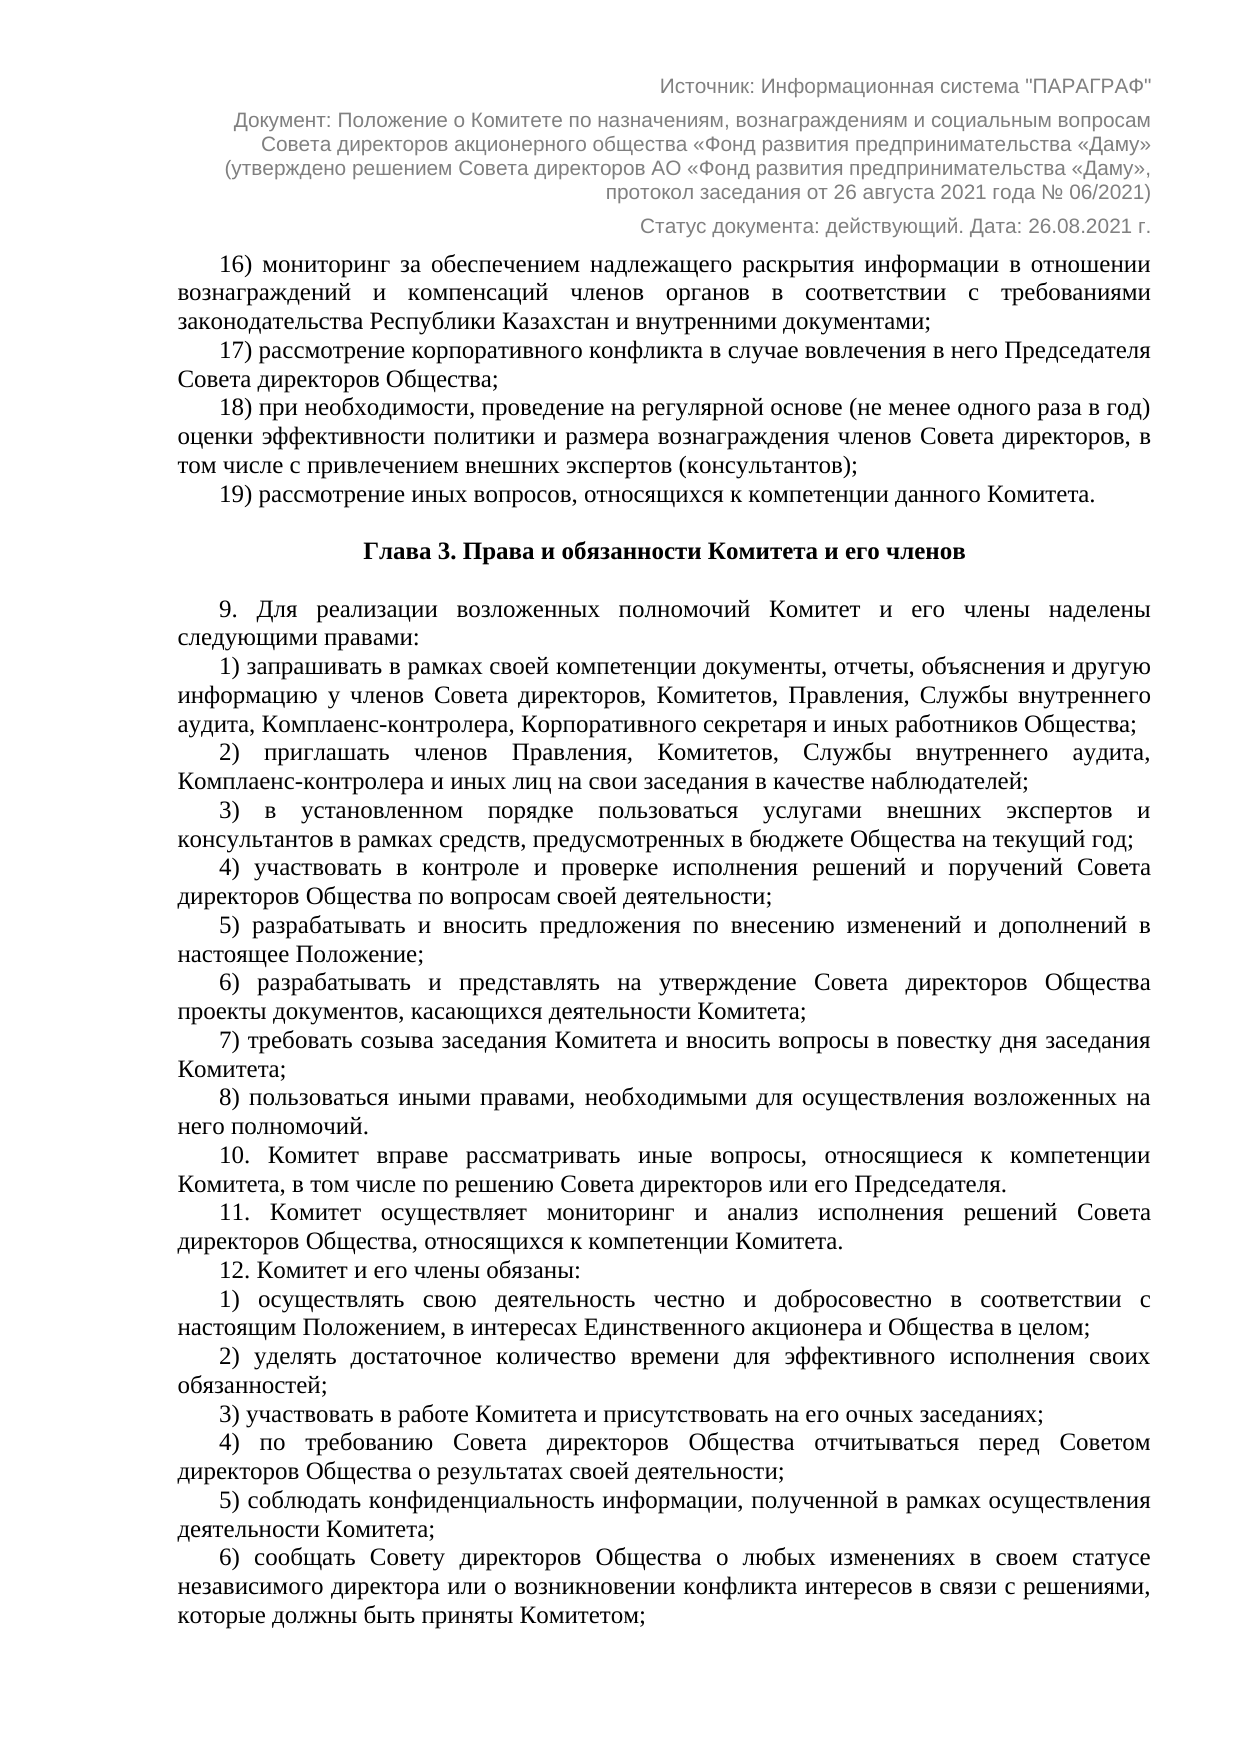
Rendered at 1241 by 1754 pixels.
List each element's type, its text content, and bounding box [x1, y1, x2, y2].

text 2) уделять достаточное количество времени для эффективного исполнения своих обязанностей; [177, 1341, 1152, 1399]
text 16) мониторинг за обеспечением надлежащего раскрытия информации в отношении вознаграждений и компенсаций членов органов в соответствии с требованиями законодательства Республики Казахстан и внутренними документами; [177, 249, 1152, 335]
text 6) сообщать Совету директоров Общества о любых изменениях в своем статусе независимого директора или о возникновении конфликта интересов в связи с решениями, которые должны быть приняты Комитетом; [177, 1542, 1152, 1629]
text 12. Комитет и его члены обязаны: [177, 1255, 1152, 1284]
text 8) пользоваться иными правами, необходимыми для осуществления возложенных на него полномочий. [177, 1082, 1152, 1140]
text 3) участвовать в работе Комитета и присутствовать на его очных заседаниях; [177, 1399, 1152, 1427]
text 4) по требованию Совета директоров Общества отчитываться перед Советом директоров Общества о результатах своей деятельности; [177, 1427, 1152, 1485]
text 17) рассмотрение корпоративного конфликта в случае вовлечения в него Председателя Совета директоров Общества; [177, 335, 1152, 392]
text 1) запрашивать в рамках своей компетенции документы, отчеты, объяснения и другую информацию у членов Совета директоров, Комитетов, Правления, Службы внутреннего аудита, Комплаенс-контролера, Корпоративного секретаря и иных работников Общества; [177, 651, 1152, 737]
text 10. Комитет вправе рассматривать иные вопросы, относящиеся к компетенции Комитета, в том числе по решению Совета директоров или его Председателя. [177, 1140, 1152, 1197]
text 4) участвовать в контроле и проверке исполнения решений и поручений Совета директоров Общества по вопросам своей деятельности; [177, 852, 1152, 910]
text 5) соблюдать конфиденциальность информации, полученной в рамках осуществления деятельности Комитета; [177, 1485, 1152, 1542]
text 3) в установленном порядке пользоваться услугами внешних экспертов и консультантов в рамках средств, предусмотренных в бюджете Общества на текущий год; [177, 795, 1152, 852]
text 2) приглашать членов Правления, Комитетов, Службы внутреннего аудита, Комплаенс-контролера и иных лиц на свои заседания в качестве наблюдателей; [177, 737, 1152, 795]
text Глава 3. Права и обязанности Комитета и его членов [177, 536, 1152, 565]
text 6) разрабатывать и представлять на утверждение Совета директоров Общества проекты документов, касающихся деятельности Комитета; [177, 967, 1152, 1025]
text 19) рассмотрение иных вопросов, относящихся к компетенции данного Комитета. [177, 479, 1152, 507]
text 9. Для реализации возложенных полномочий Комитет и его члены наделены следующими правами: [177, 594, 1152, 651]
text 5) разрабатывать и вносить предложения по внесению изменений и дополнений в настоящее Положение; [177, 910, 1152, 967]
text 7) требовать созыва заседания Комитета и вносить вопросы в повестку дня заседания Комитета; [177, 1025, 1152, 1082]
text 11. Комитет осуществляет мониторинг и анализ исполнения решений Совета директоров Общества, относящихся к компетенции Комитета. [177, 1197, 1152, 1255]
text 1) осуществлять свою деятельность честно и добросовестно в соответствии с настоящим Положением, в интересах Единственного акционера и Общества в целом; [177, 1284, 1152, 1341]
text 18) при необходимости, проведение на регулярной основе (не менее одного раза в год) оценки эффективности политики и размера вознаграждения членов Совета директоров, в том числе с привлечением внешних экспертов (консультантов); [177, 392, 1152, 479]
